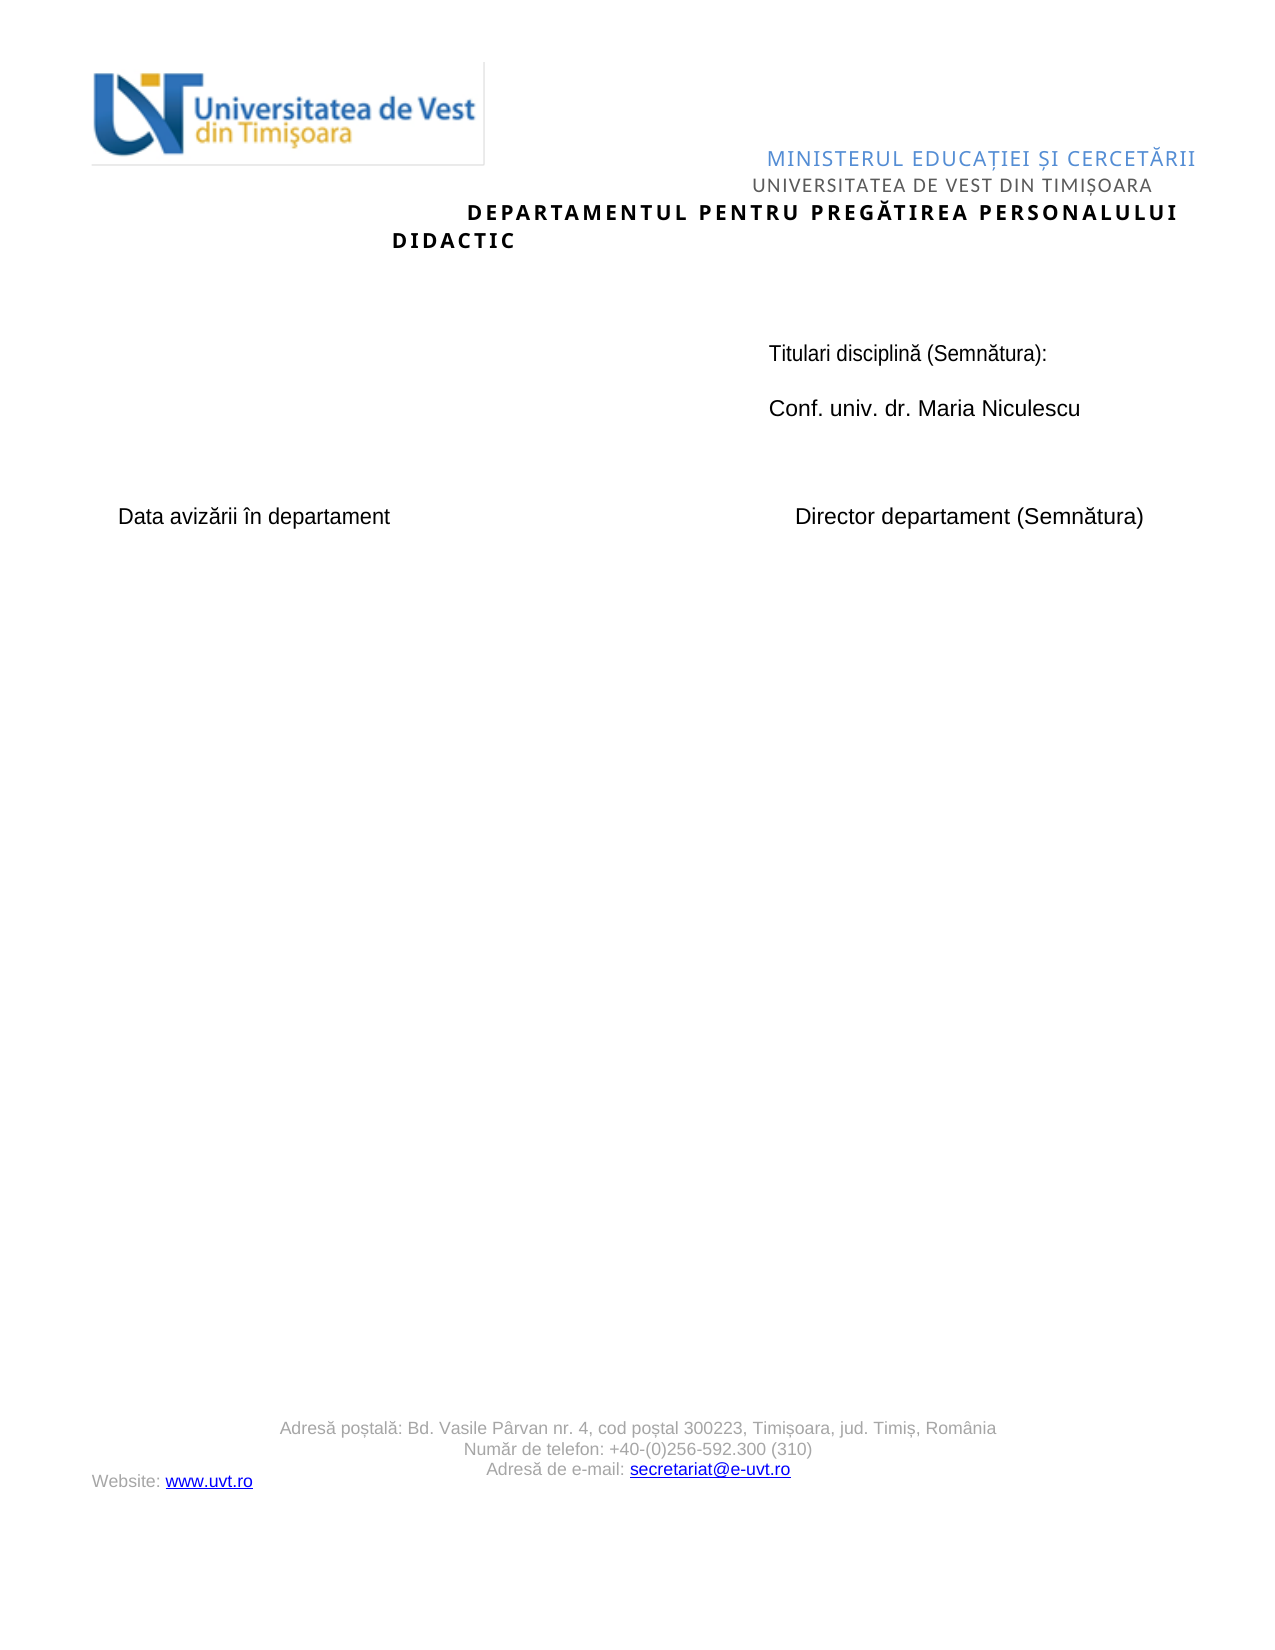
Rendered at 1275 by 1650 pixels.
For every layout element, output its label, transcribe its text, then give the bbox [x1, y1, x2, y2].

text Data avizării în departament Director departament (Semnătura) [118, 503, 1212, 529]
text Titulari disciplină (Semnătura): [769, 340, 1165, 366]
picture [91, 62, 486, 167]
text Conf. univ. dr. Maria Niculescu [769, 395, 1165, 422]
